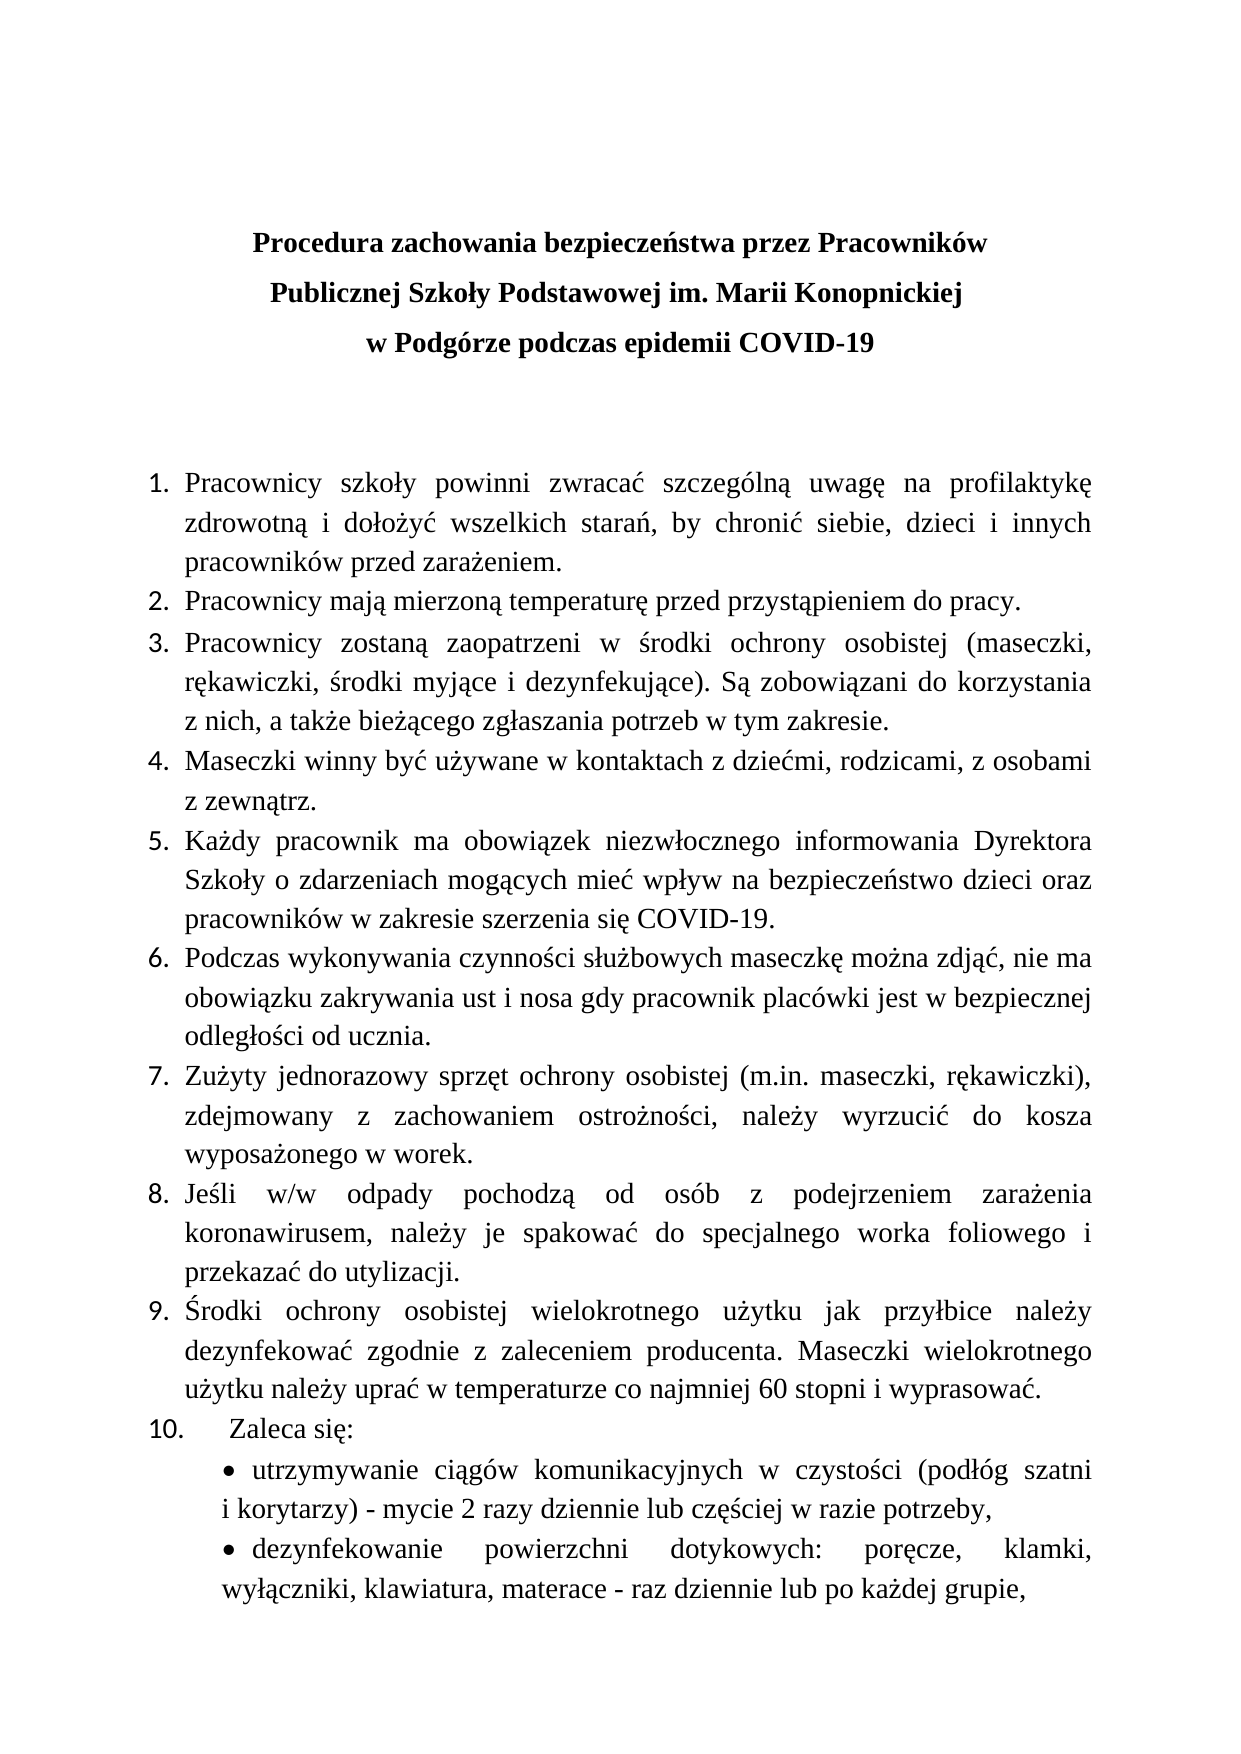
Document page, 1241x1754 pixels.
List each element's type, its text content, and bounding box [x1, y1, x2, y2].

list Podczas wykonywania czynności służbowych maseczkę można zdjąć, nie ma obowiązku zakrywania ust i nosa gdy pracownik placówki jest w bezpiecznej odległości od ucznia. [148, 939, 1093, 1052]
list Maseczki winny być używane w kontaktach z dziećmi, rodzicami, z osobami z zewnątrz. [148, 742, 1093, 817]
list dezynfekowanie powierzchni dotykowych: poręcze, klamki, wyłączniki, klawiatura, materace - raz dziennie lub po każdej grupie, [221, 1530, 1093, 1604]
list Pracownicy szkoły powinni zwracać szczególną uwagę na profilaktykę zdrowotną i dołożyć wszelkich starań, by chronić siebie, dzieci i innych pracowników przed zarażeniem. [148, 464, 1093, 577]
list utrzymywanie ciągów komunikacyjnych w czystości (podłóg szatni i korytarzy) - mycie 2 razy dziennie lub częściej w razie potrzeby, [221, 1451, 1093, 1525]
list Środki ochrony osobistej wielokrotnego użytku jak przyłbice należy dezynfekować zgodnie z zaleceniem producenta. Maseczki wielokrotnego użytku należy uprać w temperaturze co najmniej 60 stopni i wyprasować. [148, 1292, 1093, 1405]
text Procedura zachowania bezpieczeństwa przez Pracowników Publicznej Szkoły Podstawowej im. Marii Konopnickiej w Podgórze podczas epidemii COVID-19 [148, 225, 1093, 359]
list Każdy pracownik ma obowiązek niezwłocznego informowania Dyrektora Szkoły o zdarzeniach mogących mieć wpływ na bezpieczeństwo dzieci oraz pracowników w zakresie szerzenia się COVID-19. [148, 822, 1093, 934]
list Jeśli w/w odpady pochodzą od osób z podejrzeniem zarażenia koronawirusem, należy je spakować do specjalnego worka foliowego i przekazać do utylizacji. [148, 1175, 1093, 1287]
list Zużyty jednorazowy sprzęt ochrony osobistej (m.in. maseczki, rękawiczki), zdejmowany z zachowaniem ostrożności, należy wyrzucić do kosza wyposażonego w worek. [148, 1057, 1093, 1170]
list Pracownicy zostaną zaopatrzeni w środki ochrony osobistej (maseczki, rękawiczki, środki myjące i dezynfekujące). Są zobowiązani do korzystania z nich, a także bieżącego zgłaszania potrzeb w tym zakresie. [148, 624, 1093, 737]
list Pracownicy mają mierzoną temperaturę przed przystąpieniem do pracy. [148, 582, 1093, 618]
list Zaleca się: [148, 1410, 1093, 1446]
